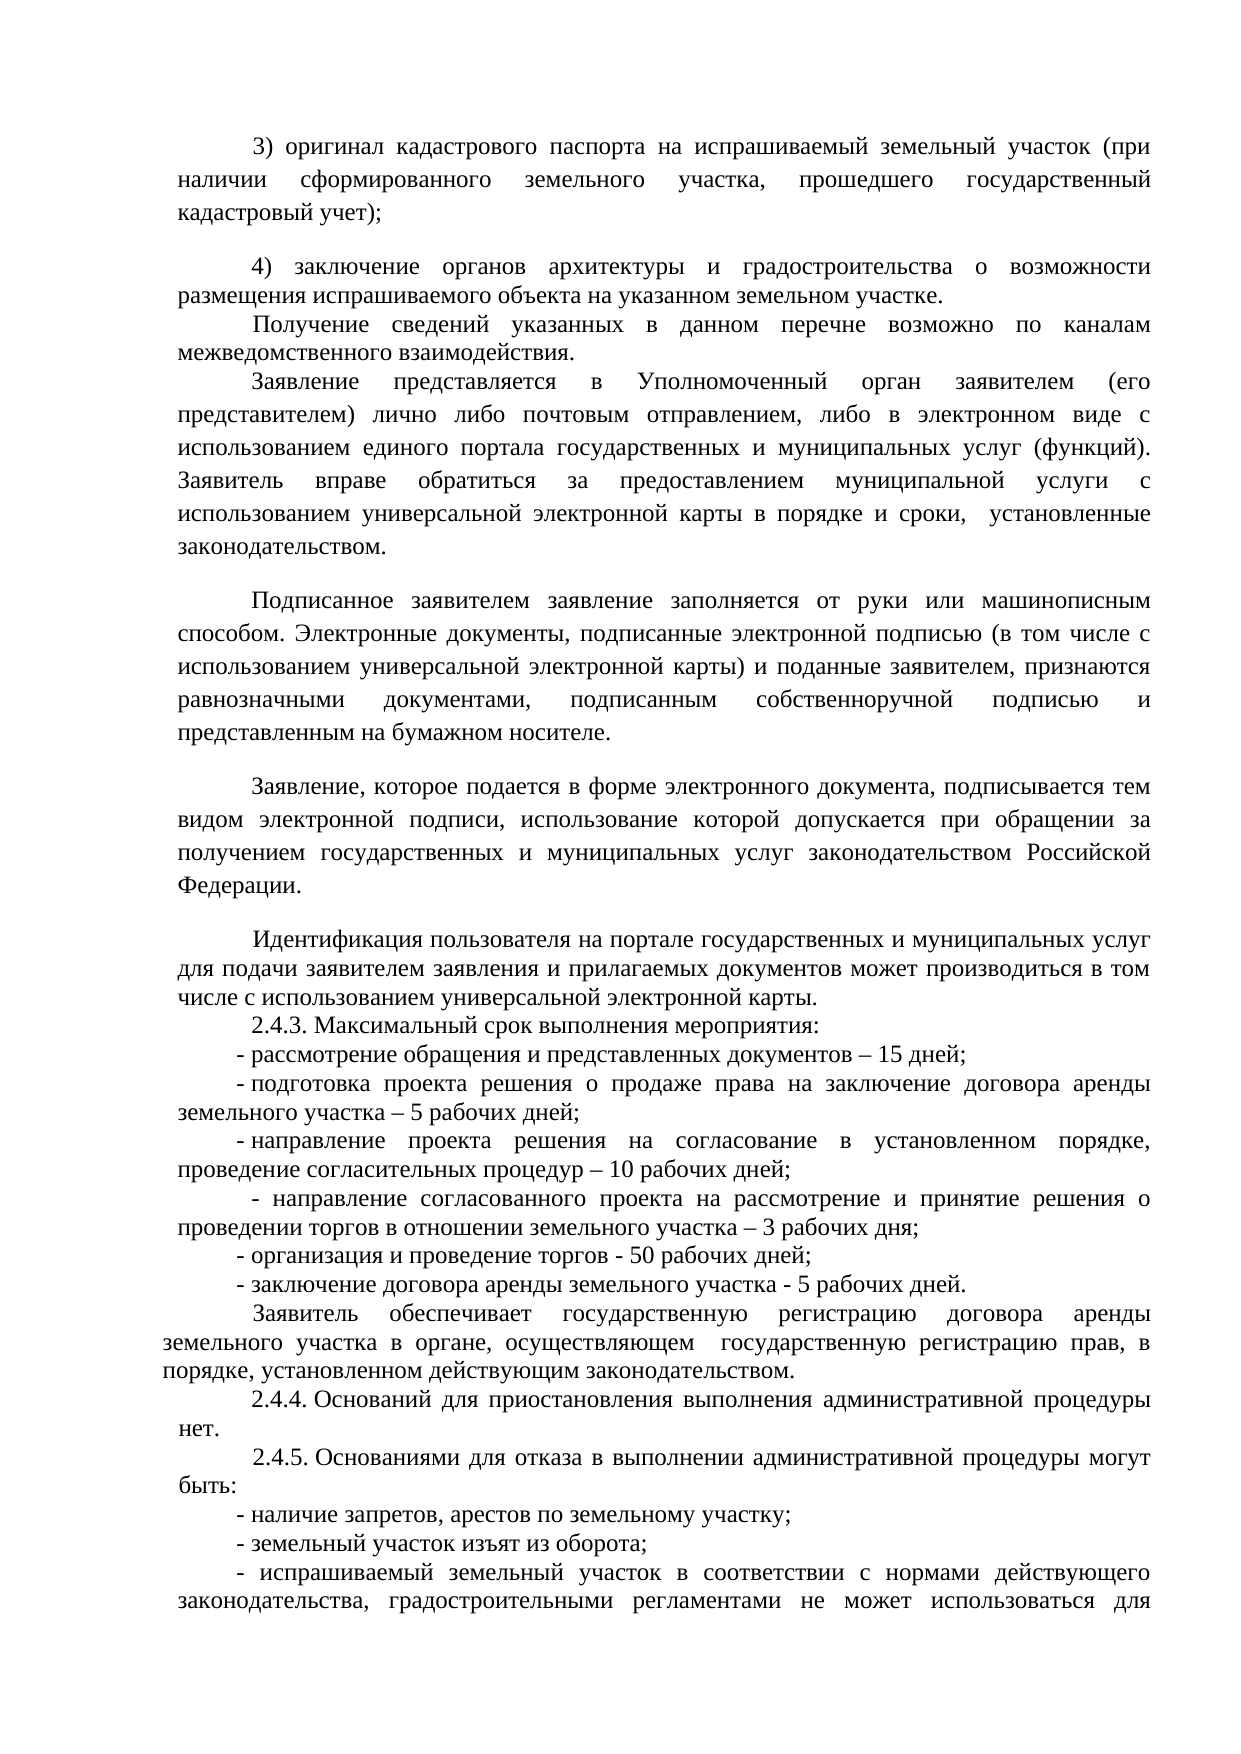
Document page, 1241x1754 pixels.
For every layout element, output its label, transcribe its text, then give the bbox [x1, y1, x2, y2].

text 2.4.3. Максимальный срок выполнения мероприятия: [178, 1010, 1152, 1039]
list - организация и проведение торгов - 50 рабочих дней; [177, 1240, 1152, 1269]
text Подписанное заявителем заявление заполняется от руки или машинописным способом. Электронные документы, подписанные электронной подписью (в том числе с использованием универсальной электронной карты) и поданные заявителем, признаются равнозначными документами, подписанным собственноручной подписью и представленным на бумажном носителе. [177, 585, 1152, 746]
text 4) заключение органов архитектуры и градостроительства о возможности размещения испрашиваемого объекта на указанном земельном участке. [177, 251, 1152, 309]
list - заключение договора аренды земельного участка - 5 рабочих дней. [177, 1269, 1152, 1298]
text Идентификация пользователя на портале государственных и муниципальных услуг для подачи заявителем заявления и прилагаемых документов может производиться в том числе с использованием универсальной электронной карты. [177, 924, 1152, 1010]
list - наличие запретов, арестов по земельному участку; [177, 1499, 1152, 1528]
text 3) оригинал кадастрового паспорта на испрашиваемый земельный участок (при наличии сформированного земельного участка, прошедшего государственный кадастровый учет); [177, 131, 1152, 226]
text - рассмотрение обращения и представленных документов – 15 дней; [177, 1039, 1152, 1068]
list - земельный участок изъят из оборота; [177, 1528, 1152, 1557]
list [177, 1557, 1152, 1614]
text Получение сведений указанных в данном перечне возможно по каналам межведомственного взаимодействия. [177, 309, 1152, 366]
text - направление согласованного проекта на рассмотрение и принятие решения о проведении торгов в отношении земельного участка – 3 рабочих дня; [177, 1183, 1152, 1240]
text 2.4.4. Оснований для приостановления выполнения административной процедуры нет. [178, 1384, 1152, 1442]
text - подготовка проекта решения о продаже права на заключение договора аренды земельного участка – 5 рабочих дней; [177, 1068, 1152, 1125]
text Заявление представляется в Уполномоченный орган заявителем (его представителем) лично либо почтовым отправлением, либо в электронном виде с использованием единого портала государственных и муниципальных услуг (функций). Заявитель вправе обратиться за предоставлением муниципальной услуги с использованием универсальной электронной карты в порядке и сроки, установленные законодательством. [177, 366, 1152, 560]
text 2.4.5. Основаниями для отказа в выполнении административной процедуры могут быть: [178, 1442, 1152, 1499]
text Заявление, которое подается в форме электронного документа, подписывается тем видом электронной подписи, использование которой допускается при обращении за получением государственных и муниципальных услуг законодательством Российской Федерации. [177, 771, 1152, 899]
text - направление проекта решения на согласование в установленном порядке, проведение согласительных процедур – 10 рабочих дней; [177, 1125, 1152, 1183]
text Заявитель обеспечивает государственную регистрацию договора аренды земельного участка в органе, осуществляющем государственную регистрацию прав, в порядке, установленном действующим законодательством. [162, 1298, 1152, 1384]
